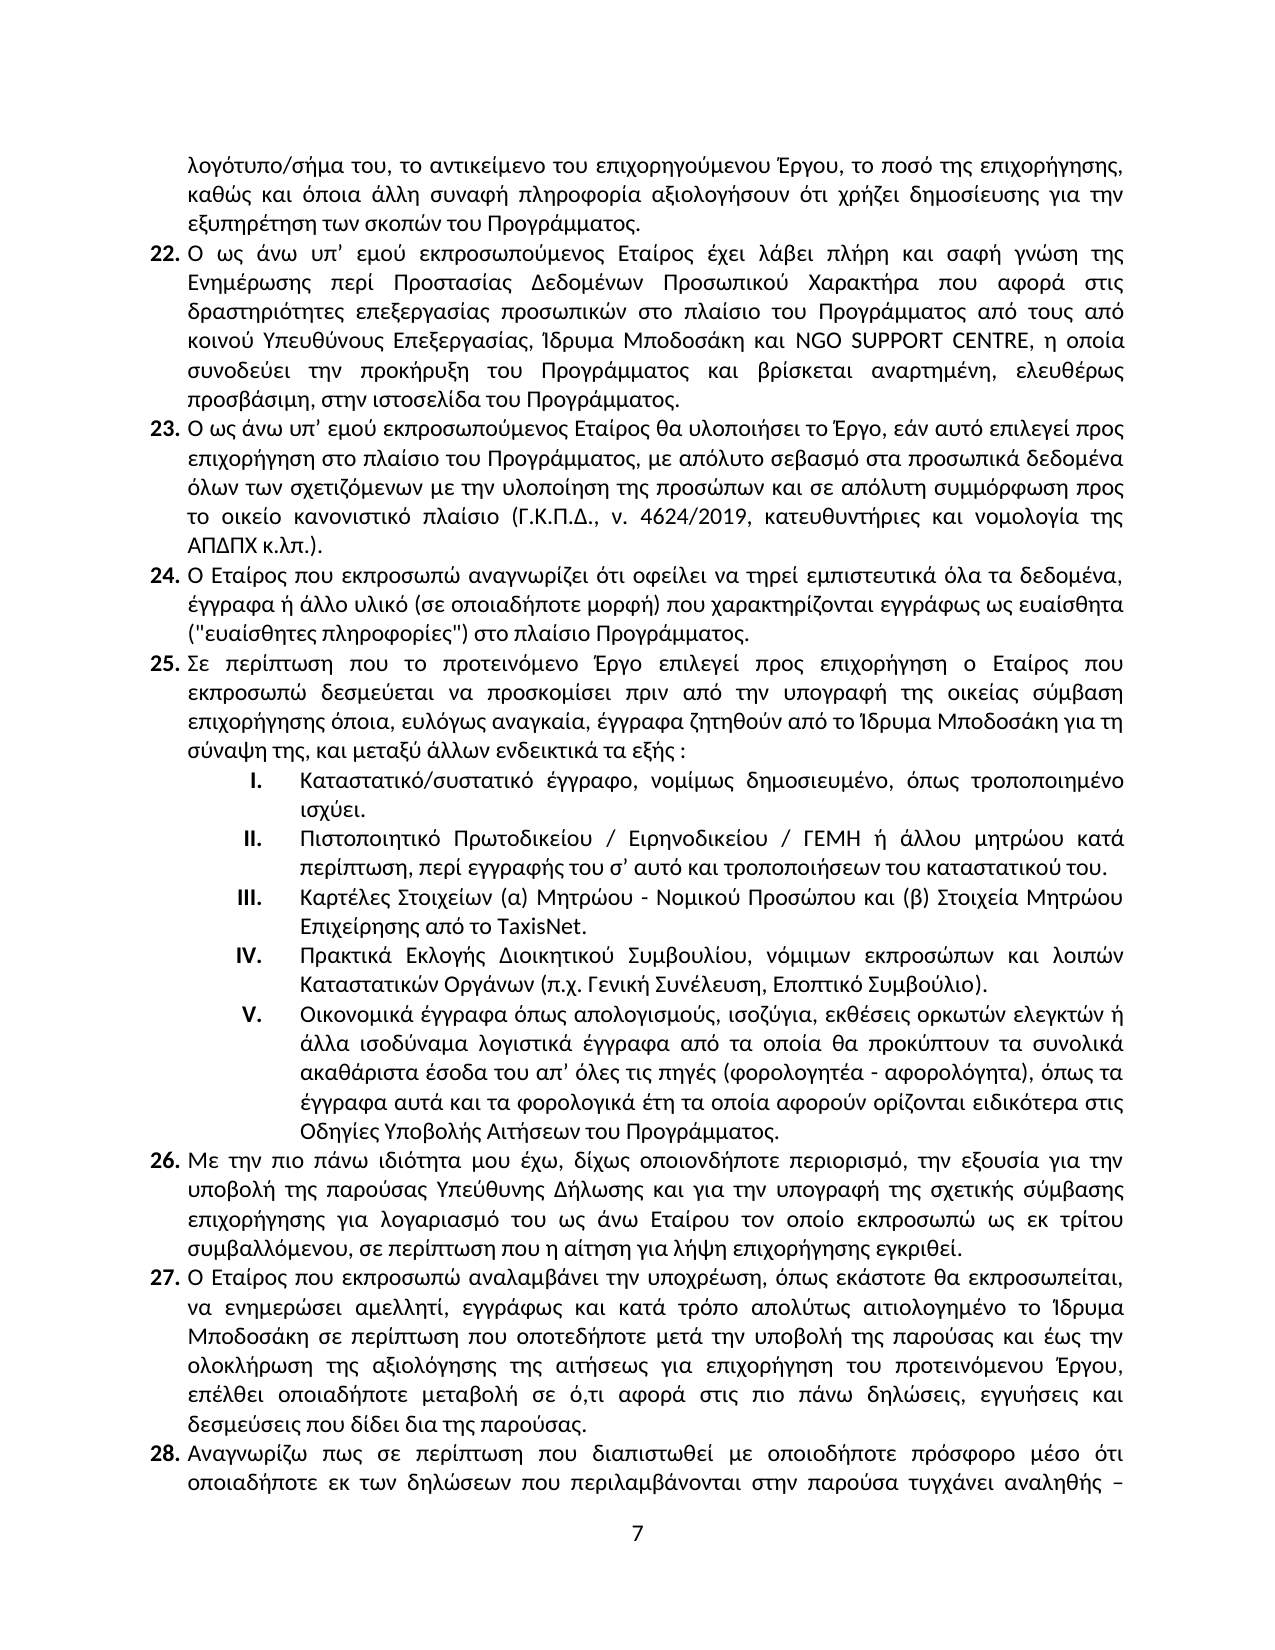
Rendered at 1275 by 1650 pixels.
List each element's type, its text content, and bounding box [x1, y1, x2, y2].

list Σε περίπτωση που το προτεινόμενο Έργο επιλεγεί προς επιχορήγηση ο Εταίρος που εκπροσωπώ δεσμεύεται να προσκομίσει πριν από την υπογραφή της οικείας σύμβαση επιχορήγησης όποια, ευλόγως αναγκαία, έγγραφα ζητηθούν από το Ίδρυμα Μποδοσάκη για τη σύναψη της, και μεταξύ άλλων ενδεικτικά τα εξής : [150, 648, 1125, 765]
list Καρτέλες Στοιχείων (α) Μητρώου - Νομικού Προσώπου και (β) Στοιχεία Μητρώου Επιχείρησης από το TaxisNet. [262, 882, 1125, 940]
list Καταστατικό/συστατικό έγγραφο, νομίμως δημοσιευμένο, όπως τροποποιημένο ισχύει. [262, 765, 1125, 823]
list Ο Εταίρος που εκπροσωπώ αναγνωρίζει ότι οφείλει να τηρεί εμπιστευτικά όλα τα δεδομένα, έγγραφα ή άλλο υλικό (σε οποιαδήποτε μορφή) που χαρακτηρίζονται εγγράφως ως ευαίσθητα ("ευαίσθητες πληροφορίες") στο πλαίσιο Προγράμματος. [150, 560, 1125, 648]
list Ο ως άνω υπ’ εμού εκπροσωπούμενος Εταίρος θα υλοποιήσει το Έργο, εάν αυτό επιλεγεί προς επιχορήγηση στο πλαίσιο του Προγράμματος, με απόλυτο σεβασμό στα προσωπικά δεδομένα όλων των σχετιζόμενων με την υλοποίηση της προσώπων και σε απόλυτη συμμόρφωση προς το οικείο κανονιστικό πλαίσιο (Γ.Κ.Π.Δ., ν. 4624/2019, κατευθυντήριες και νομολογία της ΑΠΔΠΧ κ.λπ.). [150, 413, 1125, 560]
list Πρακτικά Εκλογής Διοικητικού Συμβουλίου, νόμιμων εκπροσώπων και λοιπών Καταστατικών Οργάνων (π.χ. Γενική Συνέλευση, Εποπτικό Συμβούλιο). [262, 940, 1125, 999]
list Ο Εταίρος που εκπροσωπώ αναλαμβάνει την υποχρέωση, όπως εκάστοτε θα εκπροσωπείται, να ενημερώσει αμελλητί, εγγράφως και κατά τρόπο απολύτως αιτιολογημένο το Ίδρυμα Μποδοσάκη σε περίπτωση που οποτεδήποτε μετά την υποβολή της παρούσας και έως την ολοκλήρωση της αξιολόγησης της αιτήσεως για επιχορήγηση του προτεινόμενου Έργου, επέλθει οποιαδήποτε μεταβολή σε ό,τι αφορά στις πιο πάνω δηλώσεις, εγγυήσεις και δεσμεύσεις που δίδει δια της παρούσας. [150, 1262, 1125, 1438]
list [150, 1438, 1125, 1496]
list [150, 150, 1125, 238]
list Πιστοποιητικό Πρωτοδικείου / Ειρηνοδικείου / ΓΕΜΗ ή άλλου μητρώου κατά περίπτωση, περί εγγραφής του σ’ αυτό και τροποποιήσεων του καταστατικού του. [262, 823, 1125, 882]
list Με την πιο πάνω ιδιότητα μου έχω, δίχως οποιονδήποτε περιορισμό, την εξουσία για την υποβολή της παρούσας Υπεύθυνης Δήλωσης και για την υπογραφή της σχετικής σύμβασης επιχορήγησης για λογαριασμό του ως άνω Εταίρου τον οποίο εκπροσωπώ ως εκ τρίτου συμβαλλόμενου, σε περίπτωση που η αίτηση για λήψη επιχορήγησης εγκριθεί. [150, 1145, 1125, 1262]
list Ο ως άνω υπ’ εμού εκπροσωπούμενος Εταίρος έχει λάβει πλήρη και σαφή γνώση της Ενημέρωσης περί Προστασίας Δεδομένων Προσωπικού Χαρακτήρα που αφορά στις δραστηριότητες επεξεργασίας προσωπικών στο πλαίσιο του Προγράμματος από τους από κοινού Υπευθύνους Επεξεργασίας, Ίδρυμα Μποδοσάκη και NGO SUPPORT CENTRE, η οποία συνοδεύει την προκήρυξη του Προγράμματος και βρίσκεται αναρτημένη, ελευθέρως προσβάσιμη, στην ιστοσελίδα του Προγράμματος. [150, 238, 1125, 413]
list Οικονομικά έγγραφα όπως απολογισμούς, ισοζύγια, εκθέσεις ορκωτών ελεγκτών ή άλλα ισοδύναμα λογιστικά έγγραφα από τα οποία θα προκύπτουν τα συνολικά ακαθάριστα έσοδα του απ’ όλες τις πηγές (φορολογητέα - αφορολόγητα), όπως τα έγγραφα αυτά και τα φορολογικά έτη τα οποία αφορούν ορίζονται ειδικότερα στις Οδηγίες Υποβολής Αιτήσεων του Προγράμματος. [262, 999, 1125, 1145]
